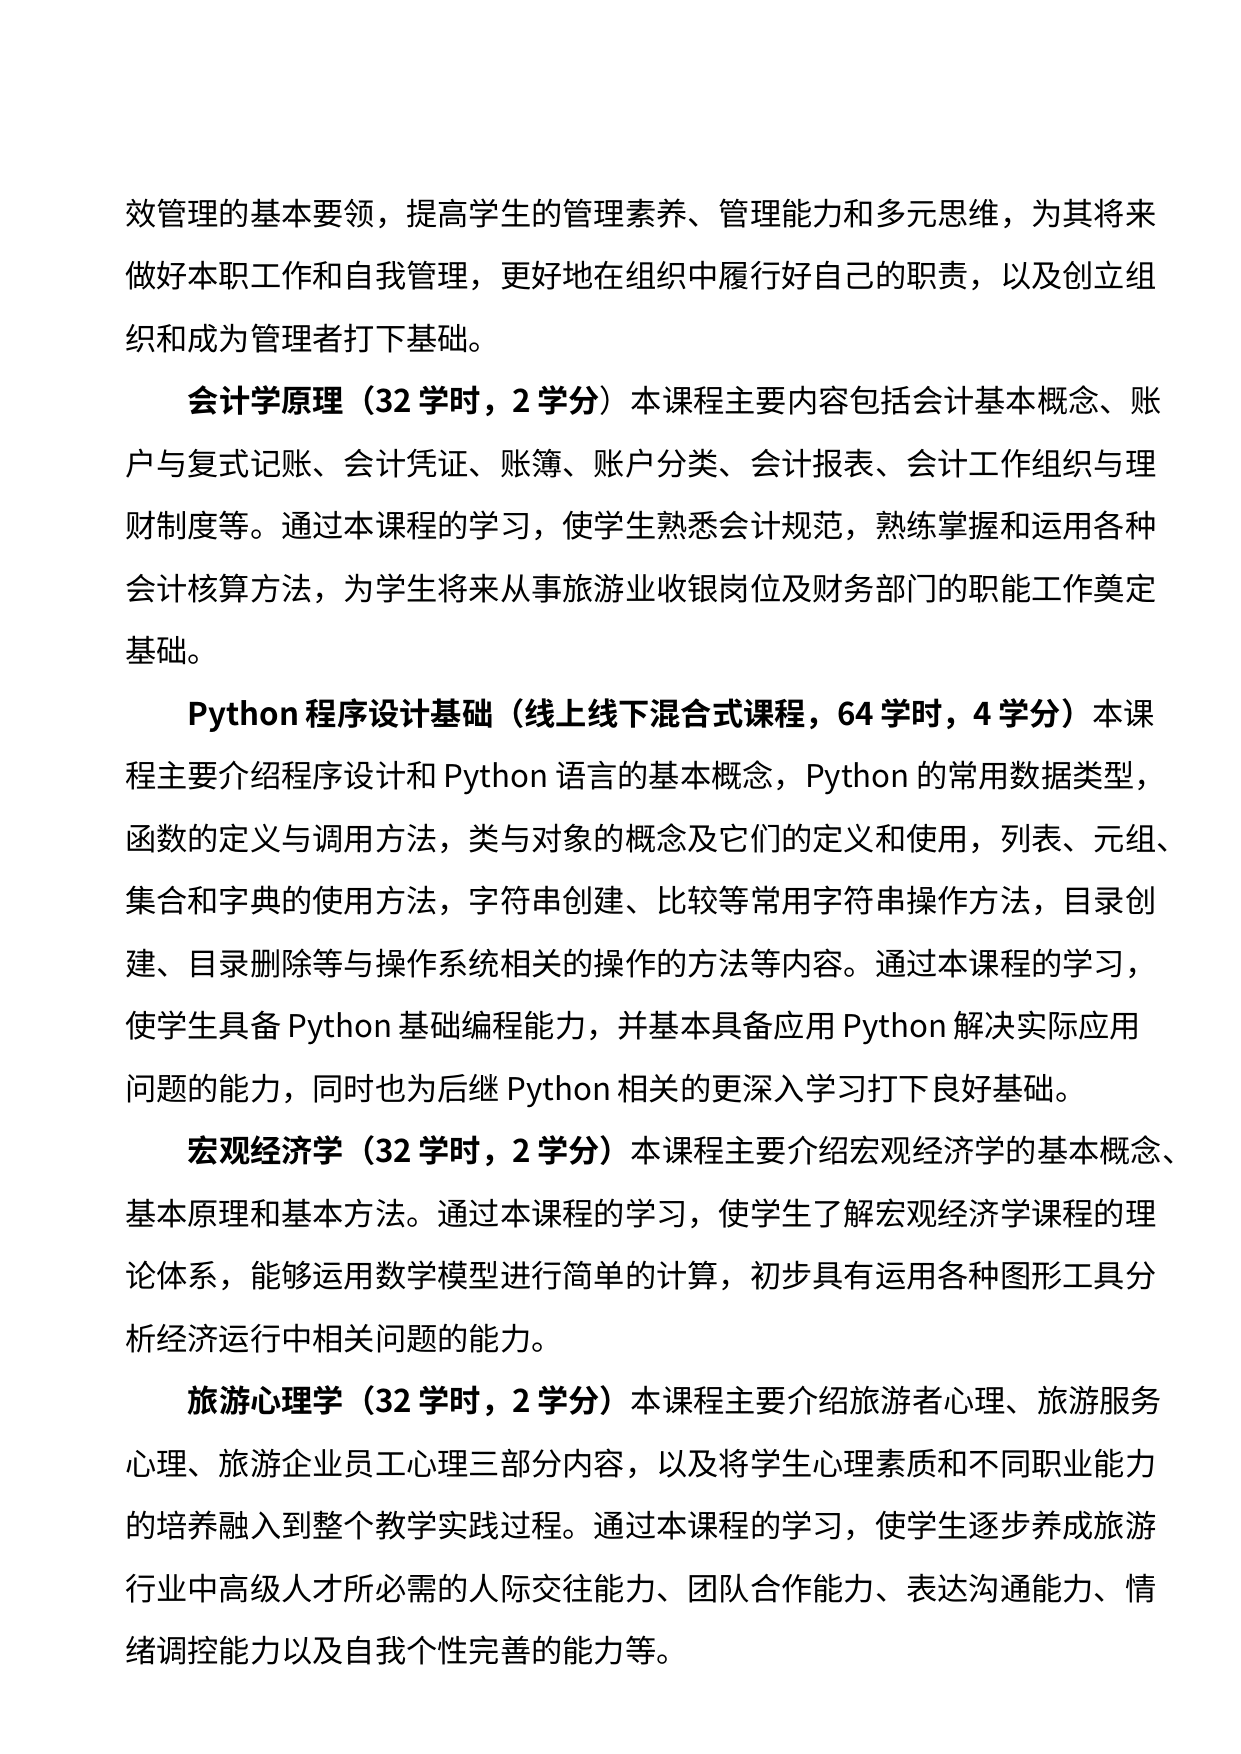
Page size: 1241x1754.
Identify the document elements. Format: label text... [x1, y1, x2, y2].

text 宏观经济学（32学时，2学分）本课程主要介绍宏观经济学的基本概念、基本原理和基本方法。通过本课程的学习，使学生了解宏观经济学课程的理论体系，能够运用数学模型进行简单的计算，初步具有运用各种图形工具分析经济运行中相关问题的能力。 [125, 1112, 1171, 1362]
text Python程序设计基础（线上线下混合式课程，64学时，4学分）本课程主要介绍程序设计和Python语言的基本概念，Python的常用数据类型，函数的定义与调用方法，类与对象的概念及它们的定义和使用，列表、元组、集合和字典的使用方法，字符串创建、比较等常用字符串操作方法，目录创建、目录删除等与操作系统相关的操作的方法等内容。通过本课程的学习，使学生具备Python基础编程能力，并基本具备应用Python解决实际应用问题的能力，同时也为后继Python相关的更深入学习打下良好基础。 [125, 675, 1171, 1112]
text 旅游心理学（32学时，2学分）本课程主要介绍旅游者心理、旅游服务心理、旅游企业员工心理三部分内容，以及将学生心理素质和不同职业能力的培养融入到整个教学实践过程。通过本课程的学习，使学生逐步养成旅游行业中高级人才所必需的人际交往能力、团队合作能力、表达沟通能力、情绪调控能力以及自我个性完善的能力等。 [125, 1362, 1171, 1675]
text 会计学原理（32学时，2学分）本课程主要内容包括会计基本概念、账户与复式记账、会计凭证、账簿、账户分类、会计报表、会计工作组织与理财制度等。通过本课程的学习，使学生熟悉会计规范，熟练掌握和运用各种会计核算方法，为学生将来从事旅游业收银岗位及财务部门的职能工作奠定基础。 [125, 362, 1171, 675]
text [125, 175, 1171, 362]
